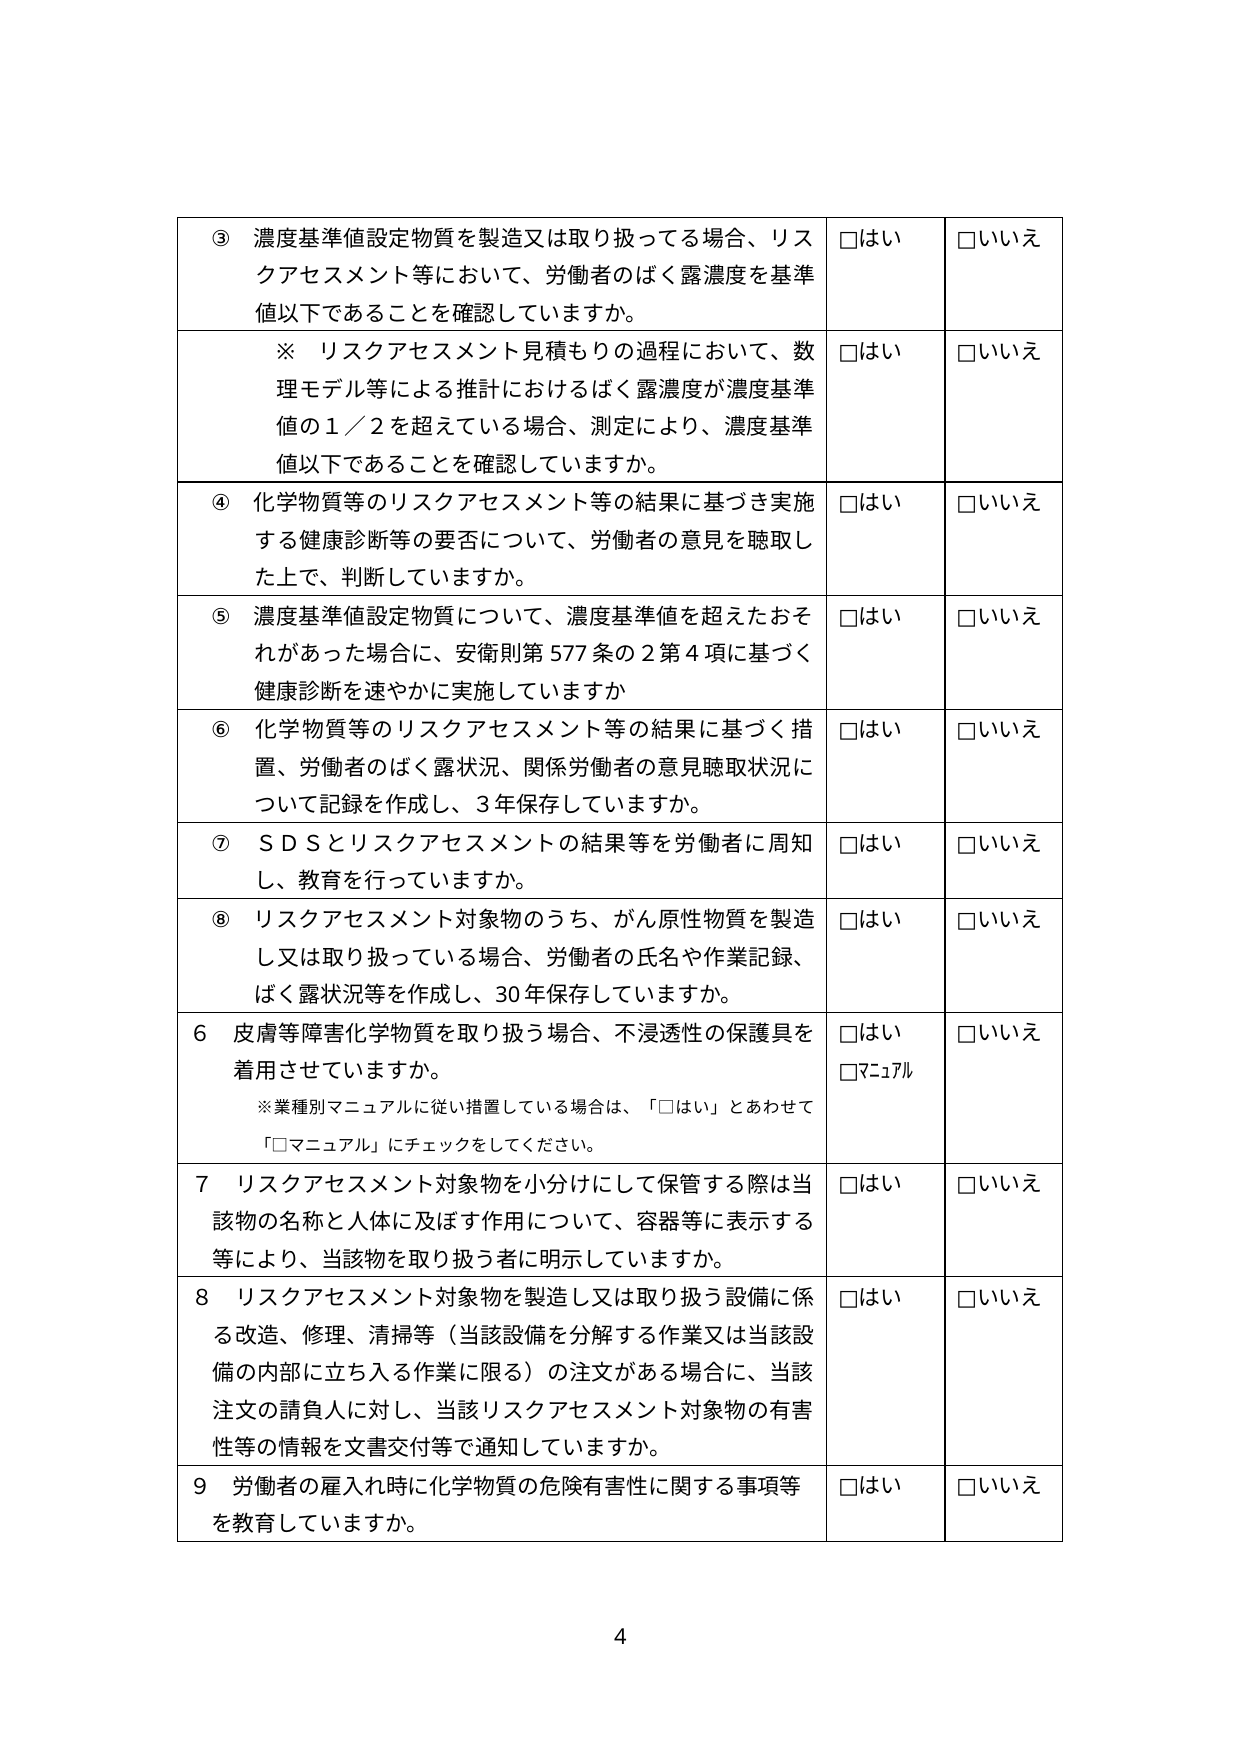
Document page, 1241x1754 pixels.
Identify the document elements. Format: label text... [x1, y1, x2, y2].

table_cell □いいえ [946, 1164, 1062, 1276]
table_cell ８ リスクアセスメント対象物を製造し又は取り扱う設備に係る改造、修理、清掃等（当該設備を分解する作業又は当該設備の内部に立ち入る作業に限る）の注文がある場合に、当該注文の請負人に対し、当該リスクアセスメント対象物の有害性等の情報を文書交付等で通知していますか。 [178, 1277, 826, 1465]
table_cell ７ リスクアセスメント対象物を小分けにして保管する際は当該物の名称と人体に及ぼす作用について、容器等に表示する等により、当該物を取り扱う者に明示していますか。 [178, 1164, 826, 1276]
table_cell □いいえ [946, 483, 1062, 595]
table_cell ⑥ 化学物質等のリスクアセスメント等の結果に基づく措置、労働者のばく露状況、関係労働者の意見聴取状況について記録を作成し、３年保存していますか。 [178, 710, 826, 822]
table_cell ④ 化学物質等のリスクアセスメント等の結果に基づき実施する健康診断等の要否について、労働者の意見を聴取した上で、判断していますか。 [178, 483, 826, 595]
table_cell □はい □ﾏﾆｭｱﾙ [827, 1013, 944, 1163]
table_cell □はい [827, 899, 944, 1012]
table_cell □はい [827, 331, 944, 481]
table_cell □はい [827, 1277, 944, 1465]
table_cell ③ 濃度基準値設定物質を製造又は取り扱ってる場合、リスクアセスメント等において、労働者のばく露濃度を基準値以下であることを確認していますか。 [178, 218, 826, 330]
table_cell □はい [827, 483, 944, 595]
table_cell ⑧ リスクアセスメント対象物のうち、がん原性物質を製造し又は取り扱っている場合、労働者の氏名や作業記録、ばく露状況等を作成し、30年保存していますか。 [178, 899, 826, 1012]
table_cell □はい [827, 1164, 944, 1276]
table_cell ９ 労働者の雇入れ時に化学物質の危険有害性に関する事項等 を教育していますか。 [178, 1466, 826, 1541]
table_cell □いいえ [946, 899, 1062, 1012]
table_cell □いいえ [946, 331, 1062, 481]
table_cell □いいえ [946, 1277, 1062, 1465]
table_cell ⑦ ＳＤＳとリスクアセスメントの結果等を労働者に周知し、教育を行っていますか。 [178, 823, 826, 898]
table_cell □いいえ [946, 1466, 1062, 1541]
table_cell □いいえ [946, 1013, 1062, 1163]
table_cell □はい [827, 1466, 944, 1541]
table_cell □いいえ [946, 710, 1062, 822]
table_cell □はい [827, 596, 944, 708]
table_cell □いいえ [946, 218, 1062, 330]
table_cell ⑤ 濃度基準値設定物質について、濃度基準値を超えたおそれがあった場合に、安衛則第577条の２第４項に基づく健康診断を速やかに実施していますか [178, 596, 826, 708]
table_cell ※ リスクアセスメント見積もりの過程において、数理モデル等による推計におけるばく露濃度が濃度基準値の１／２を超えている場合、測定により、濃度基準値以下であることを確認していますか。 [178, 331, 826, 481]
table_cell □はい [827, 823, 944, 898]
table_cell □いいえ [946, 596, 1062, 708]
table_cell ６ 皮膚等障害化学物質を取り扱う場合、不浸透性の保護具を着用させていますか。 ※業種別マニュアルに従い措置している場合は、「□はい」とあわせて「□マニュアル」にチェックをしてください。 [178, 1013, 826, 1163]
table_cell □いいえ [946, 823, 1062, 898]
table_cell □はい [827, 218, 944, 330]
table_cell □はい [827, 710, 944, 822]
